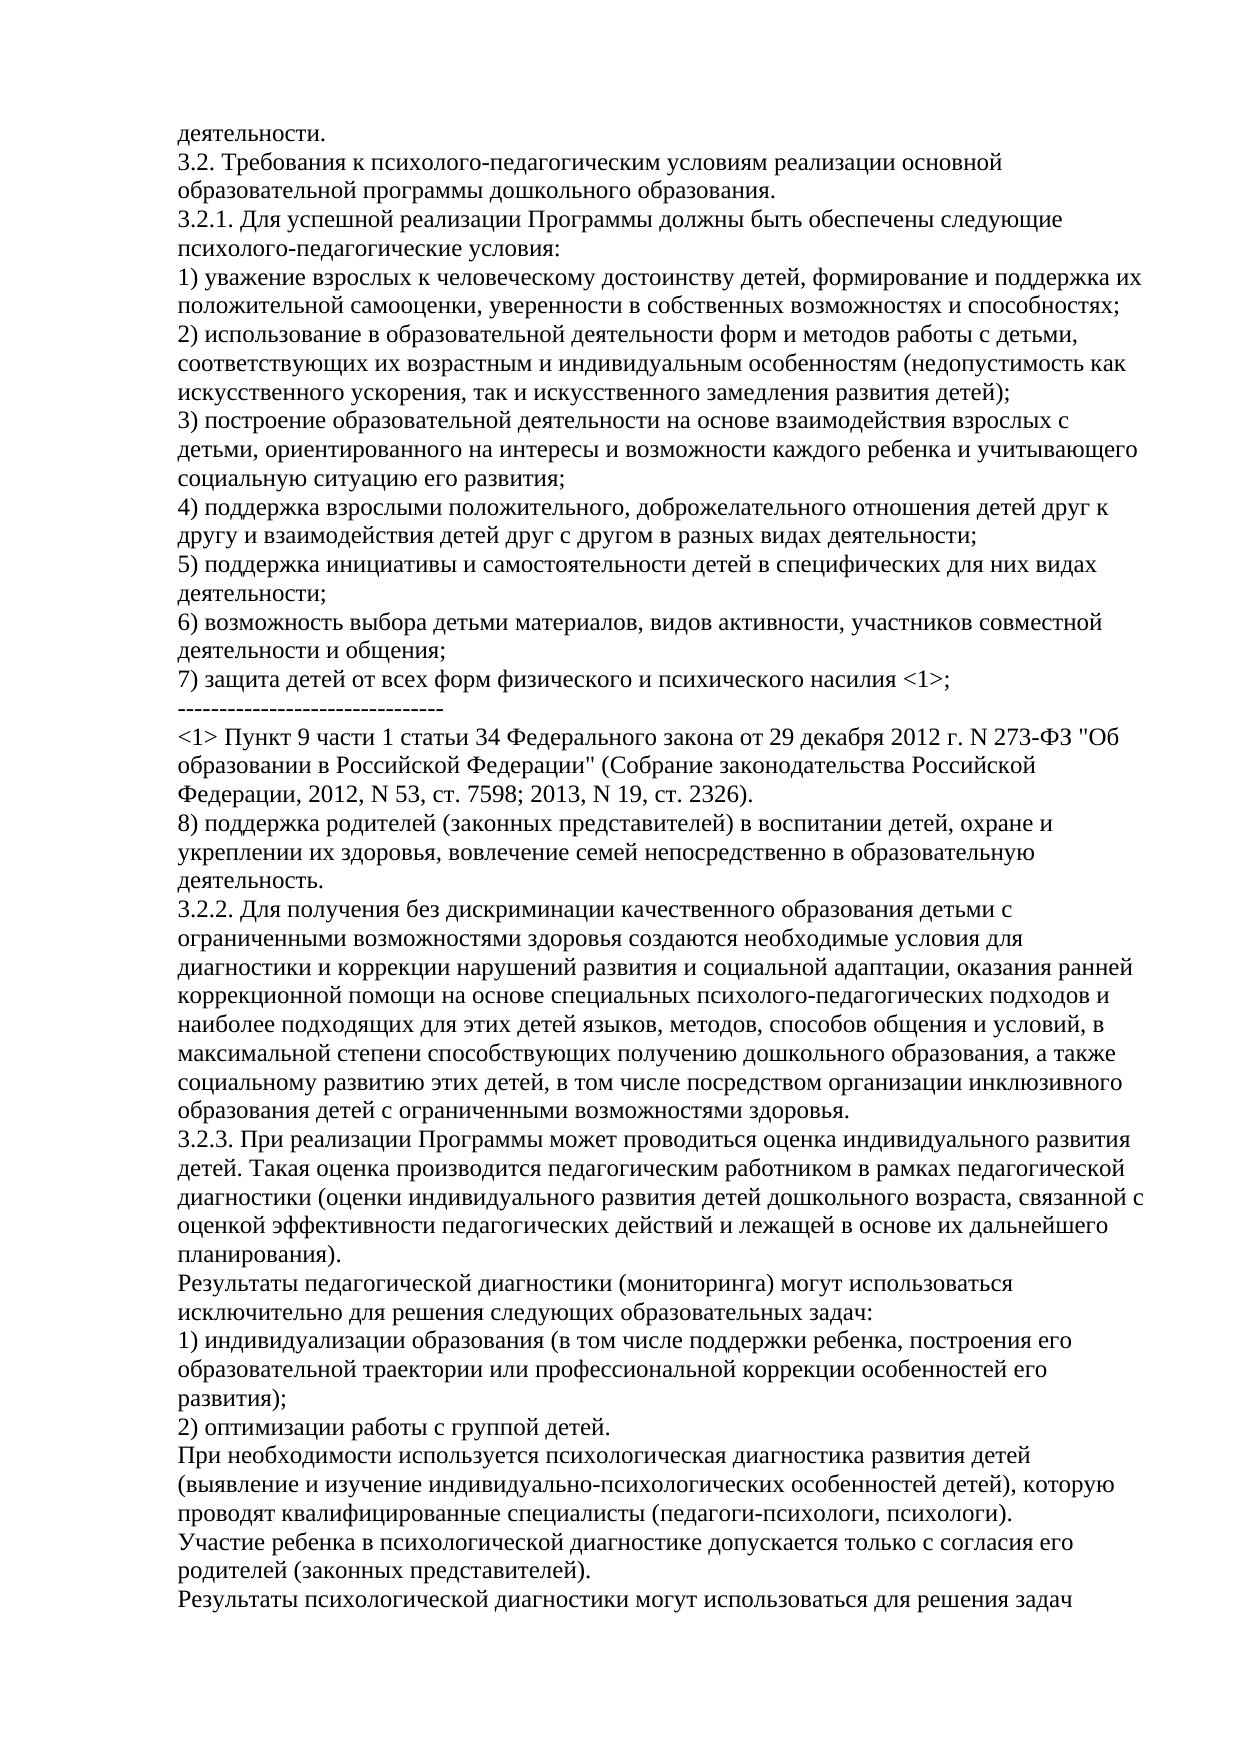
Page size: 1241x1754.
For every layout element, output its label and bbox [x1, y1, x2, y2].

text [177, 118, 1152, 1613]
